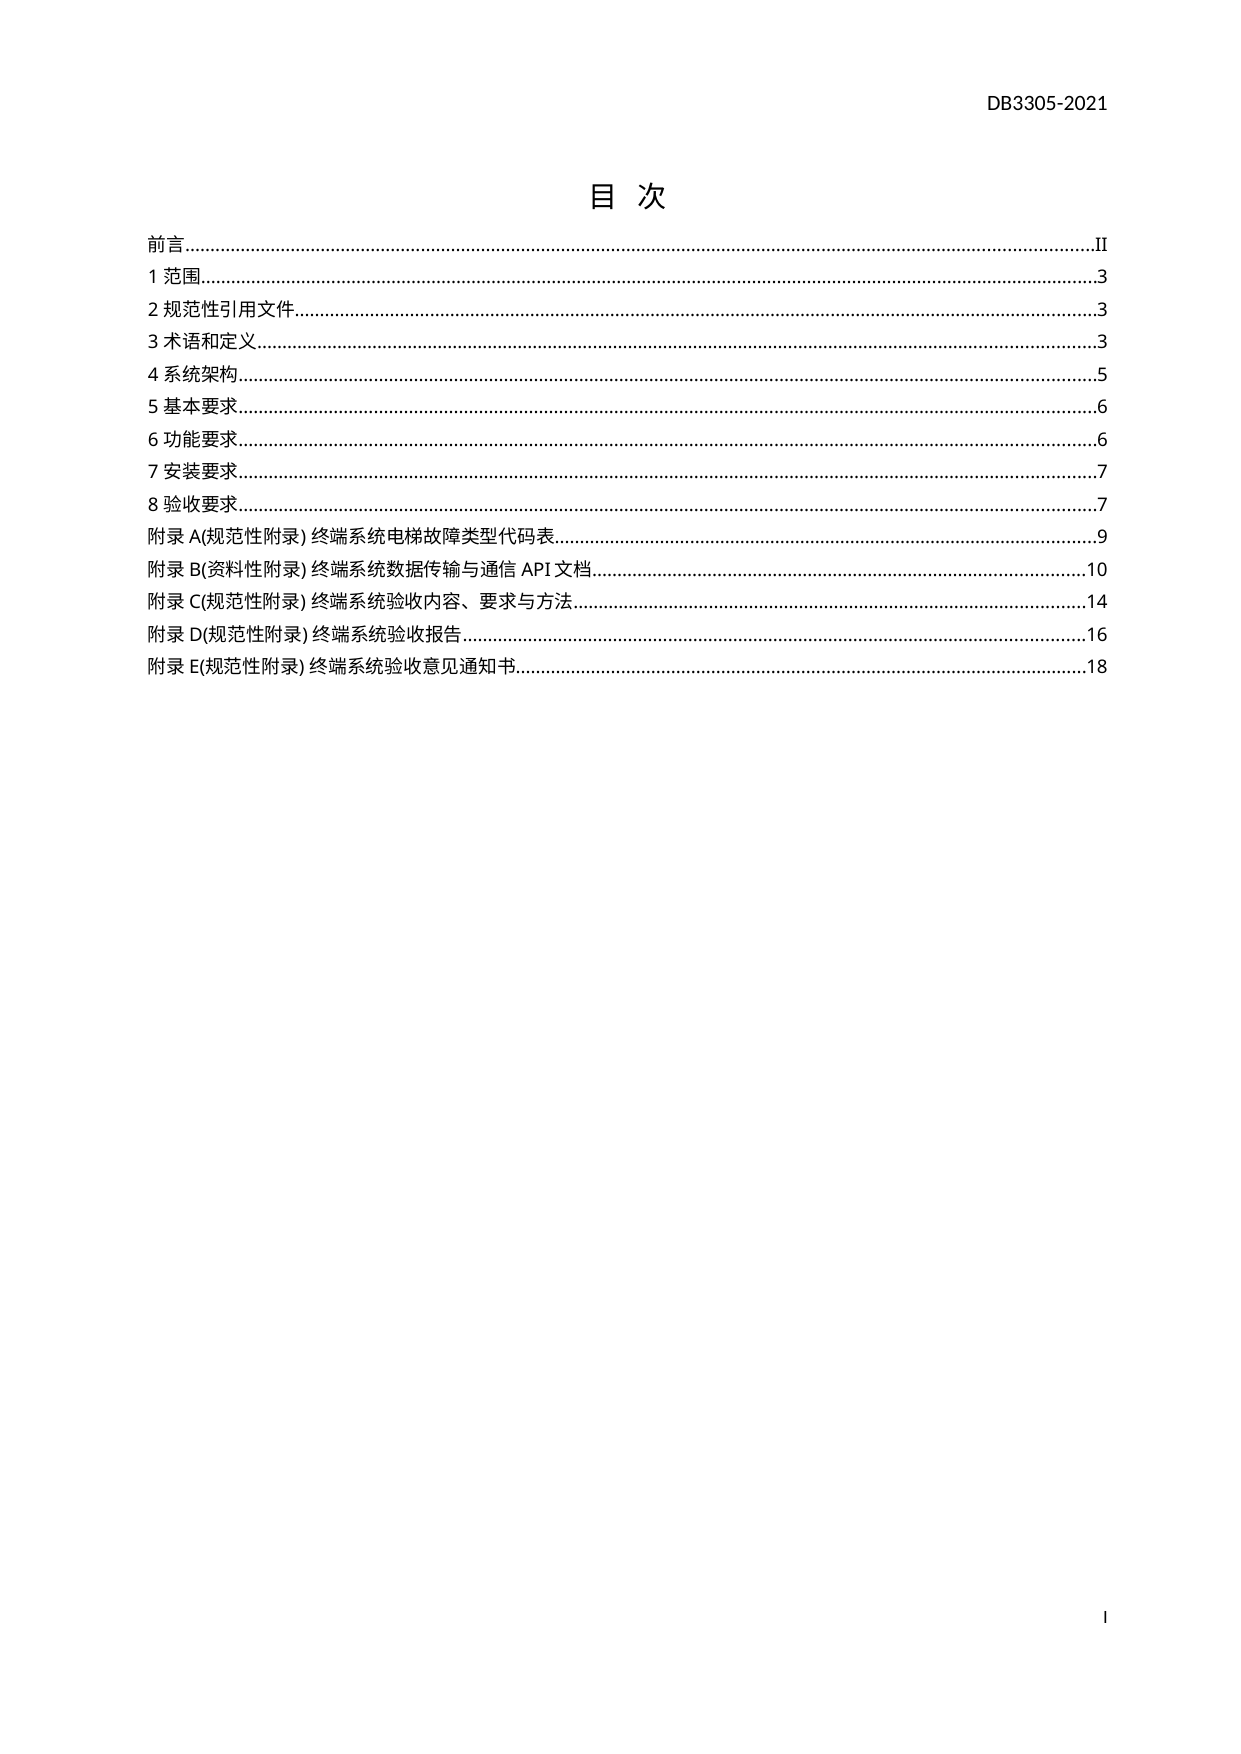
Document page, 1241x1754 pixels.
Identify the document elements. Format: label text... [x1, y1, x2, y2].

text 5 基本要求 6 [148, 389, 1107, 422]
text 附录A(规范性附录) 终端系统电梯故障类型代码表 9 [148, 519, 1107, 552]
text 前言 II [148, 227, 1107, 259]
text 8 验收要求 7 [148, 487, 1107, 519]
text 3 术语和定义 3 [148, 324, 1107, 357]
text 附录E(规范性附录) 终端系统验收意见通知书 18 [148, 649, 1107, 682]
text 目 次 [148, 162, 1107, 227]
text 附录D(规范性附录) 终端系统验收报告 16 [148, 617, 1107, 649]
text 6 功能要求 6 [148, 422, 1107, 454]
text 附录C(规范性附录) 终端系统验收内容、要求与方法 14 [148, 584, 1107, 617]
text 4 系统架构 5 [148, 357, 1107, 389]
text 1 范围 3 [148, 259, 1107, 292]
text 2 规范性引用文件 3 [148, 292, 1107, 324]
text 附录B(资料性附录) 终端系统数据传输与通信API文档 10 [148, 552, 1107, 584]
text 7 安装要求 7 [148, 454, 1107, 487]
